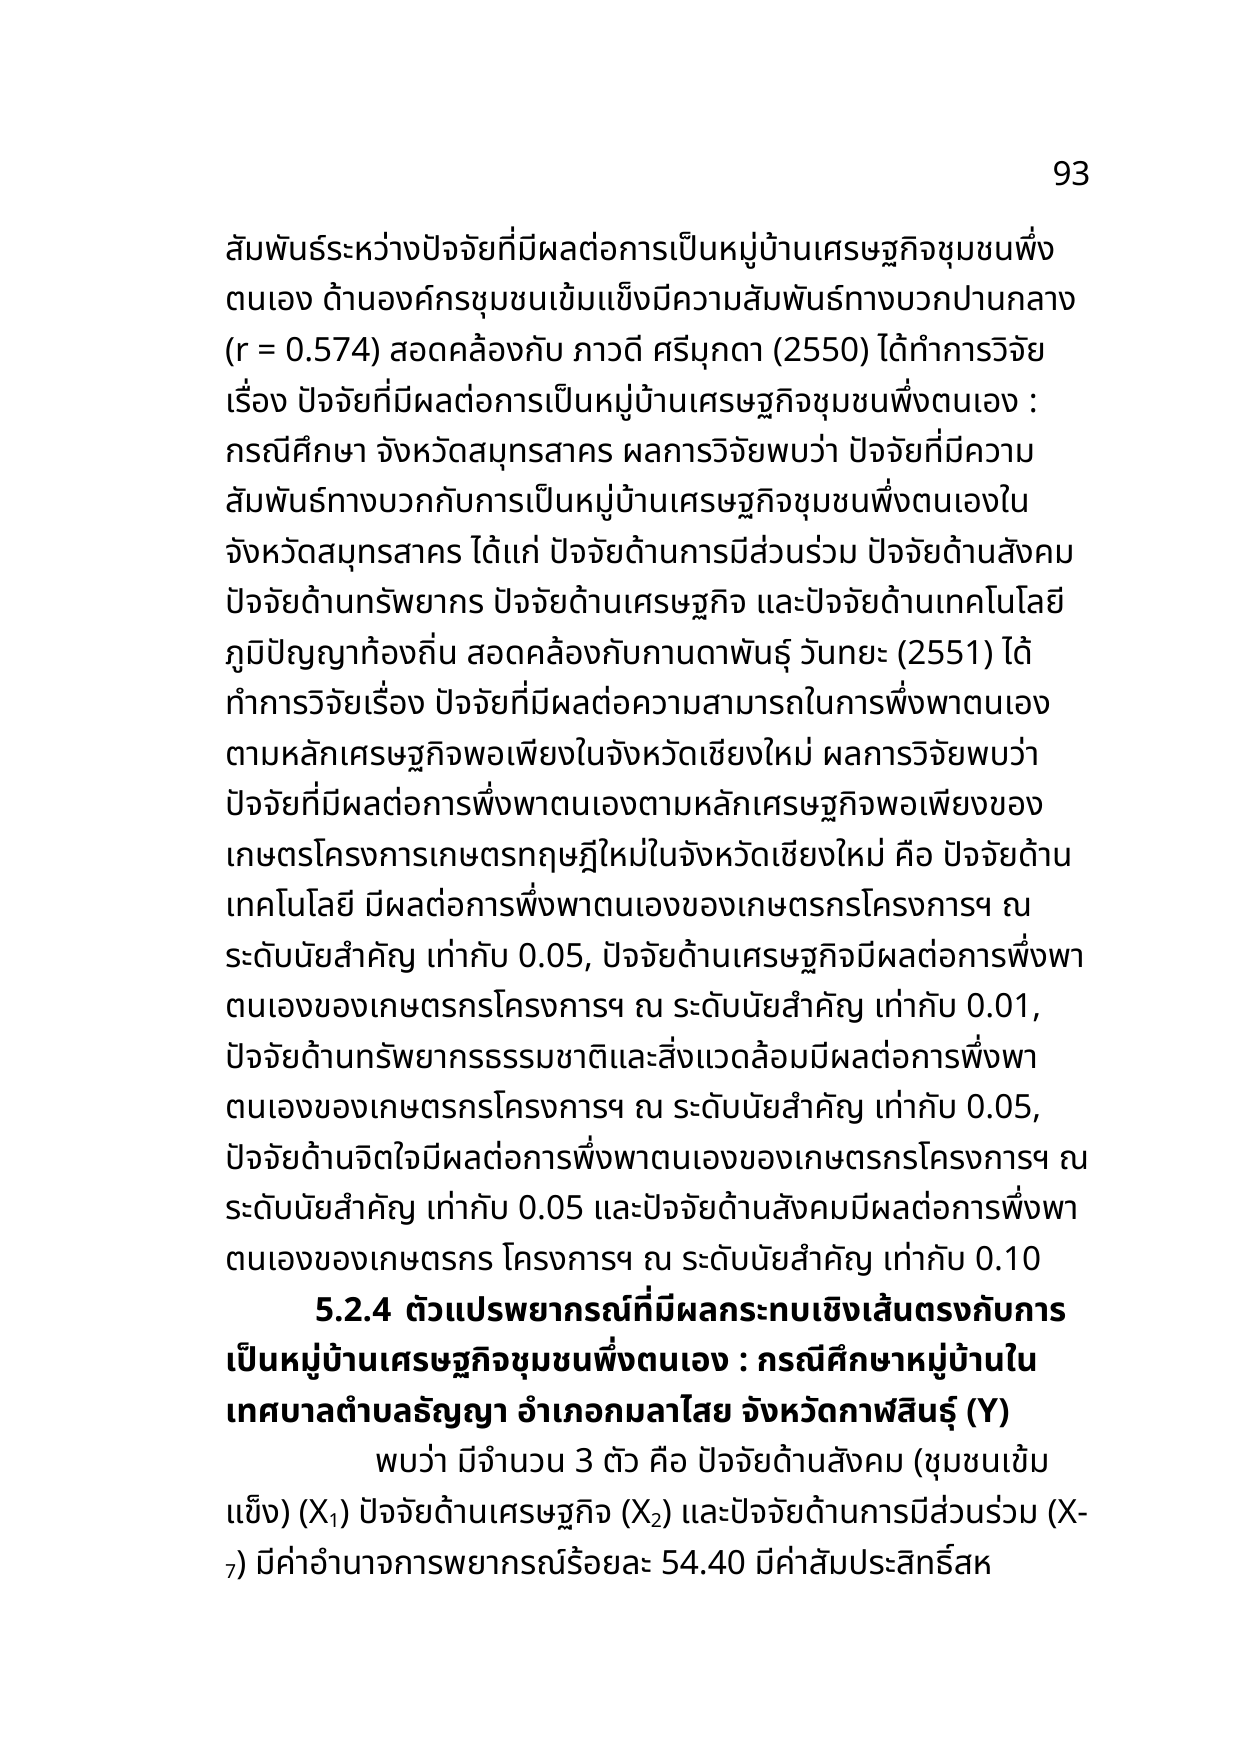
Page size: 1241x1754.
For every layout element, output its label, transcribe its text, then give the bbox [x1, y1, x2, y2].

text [225, 225, 1090, 1285]
text 5.2.4 ตัวแปรพยากรณ์ที่มีผลกระทบเชิงเส้นตรงกับการเป็นหมู่บ้านเศรษฐกิจชุมชนพึ่งตนเอง : กรณีศึกษาหมู่บ้านในเทศบาลตำบลธัญญา อำเภอกมลาไสย จังหวัดกาฬสินธุ์ (Y) [225, 1285, 1090, 1437]
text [225, 1437, 1090, 1589]
